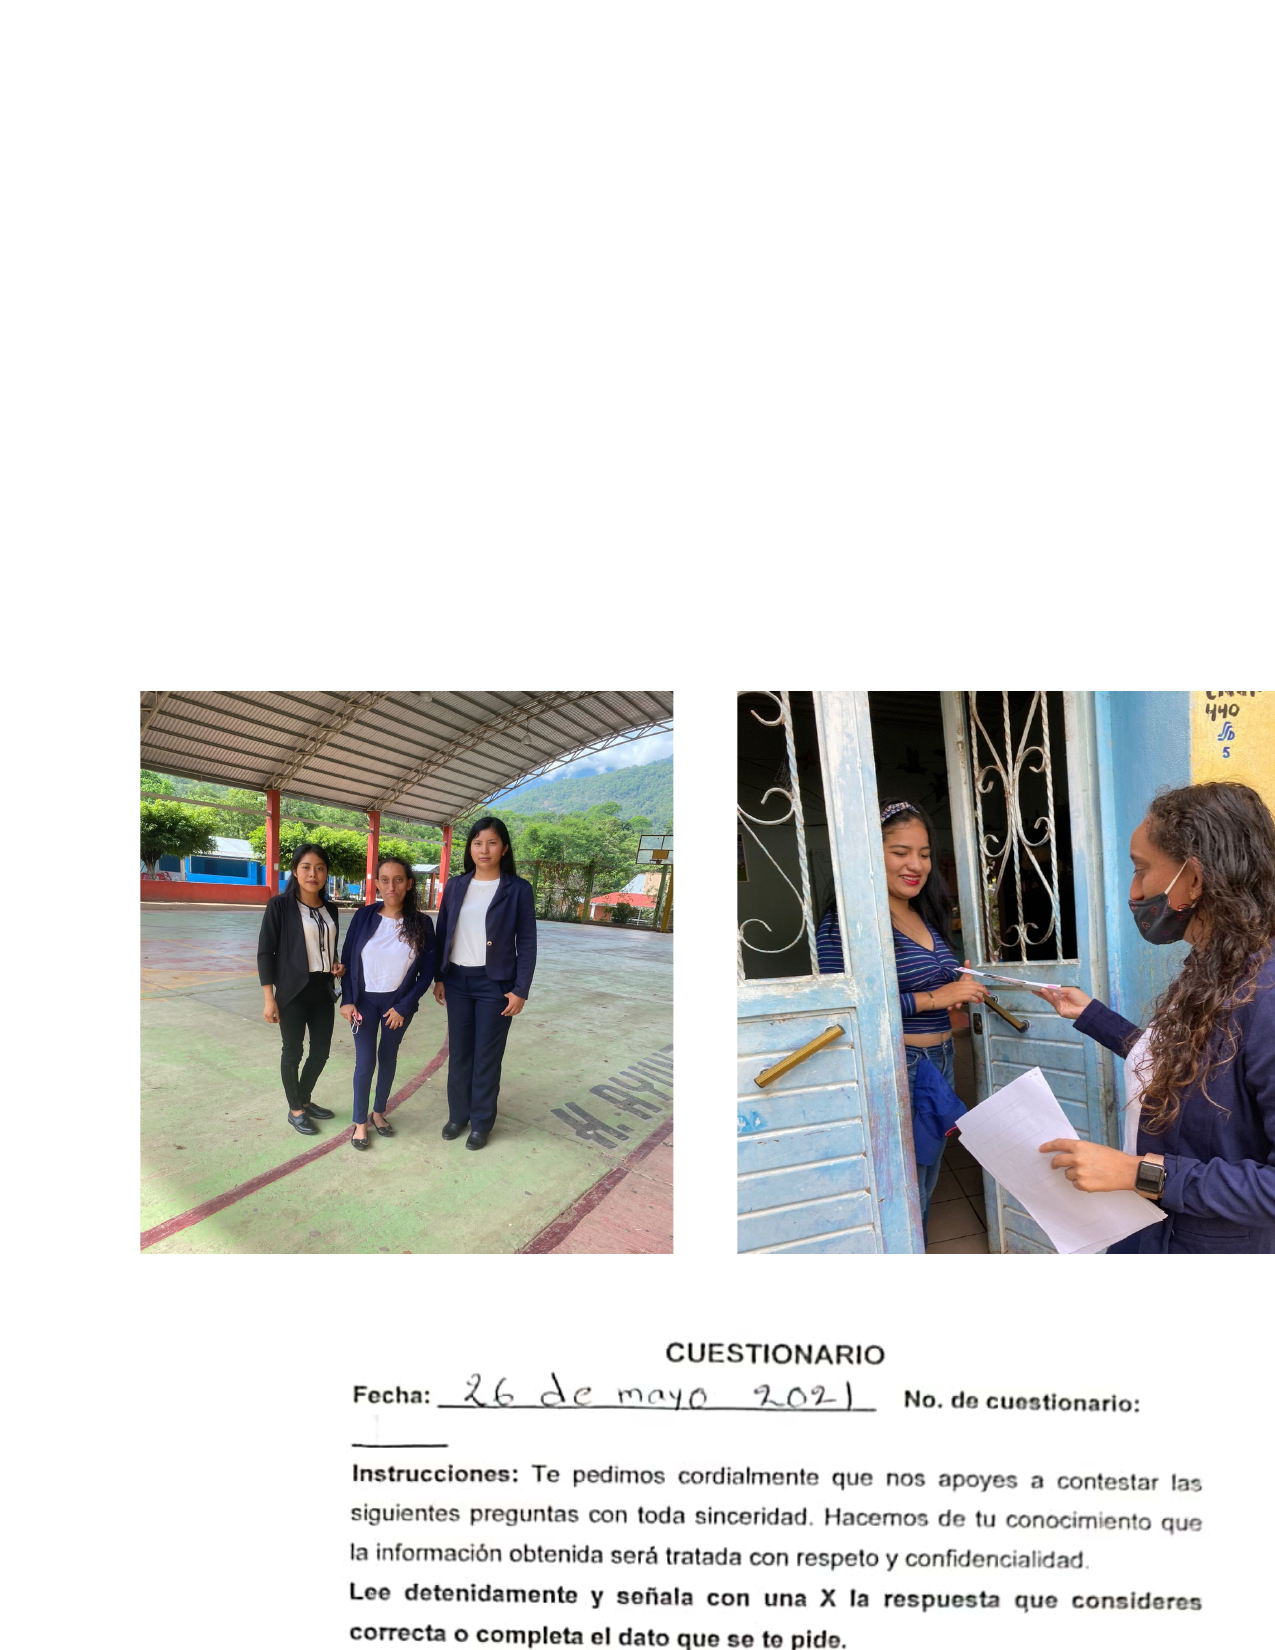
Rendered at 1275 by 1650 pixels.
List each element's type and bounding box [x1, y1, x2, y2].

picture [130, 691, 1275, 1650]
